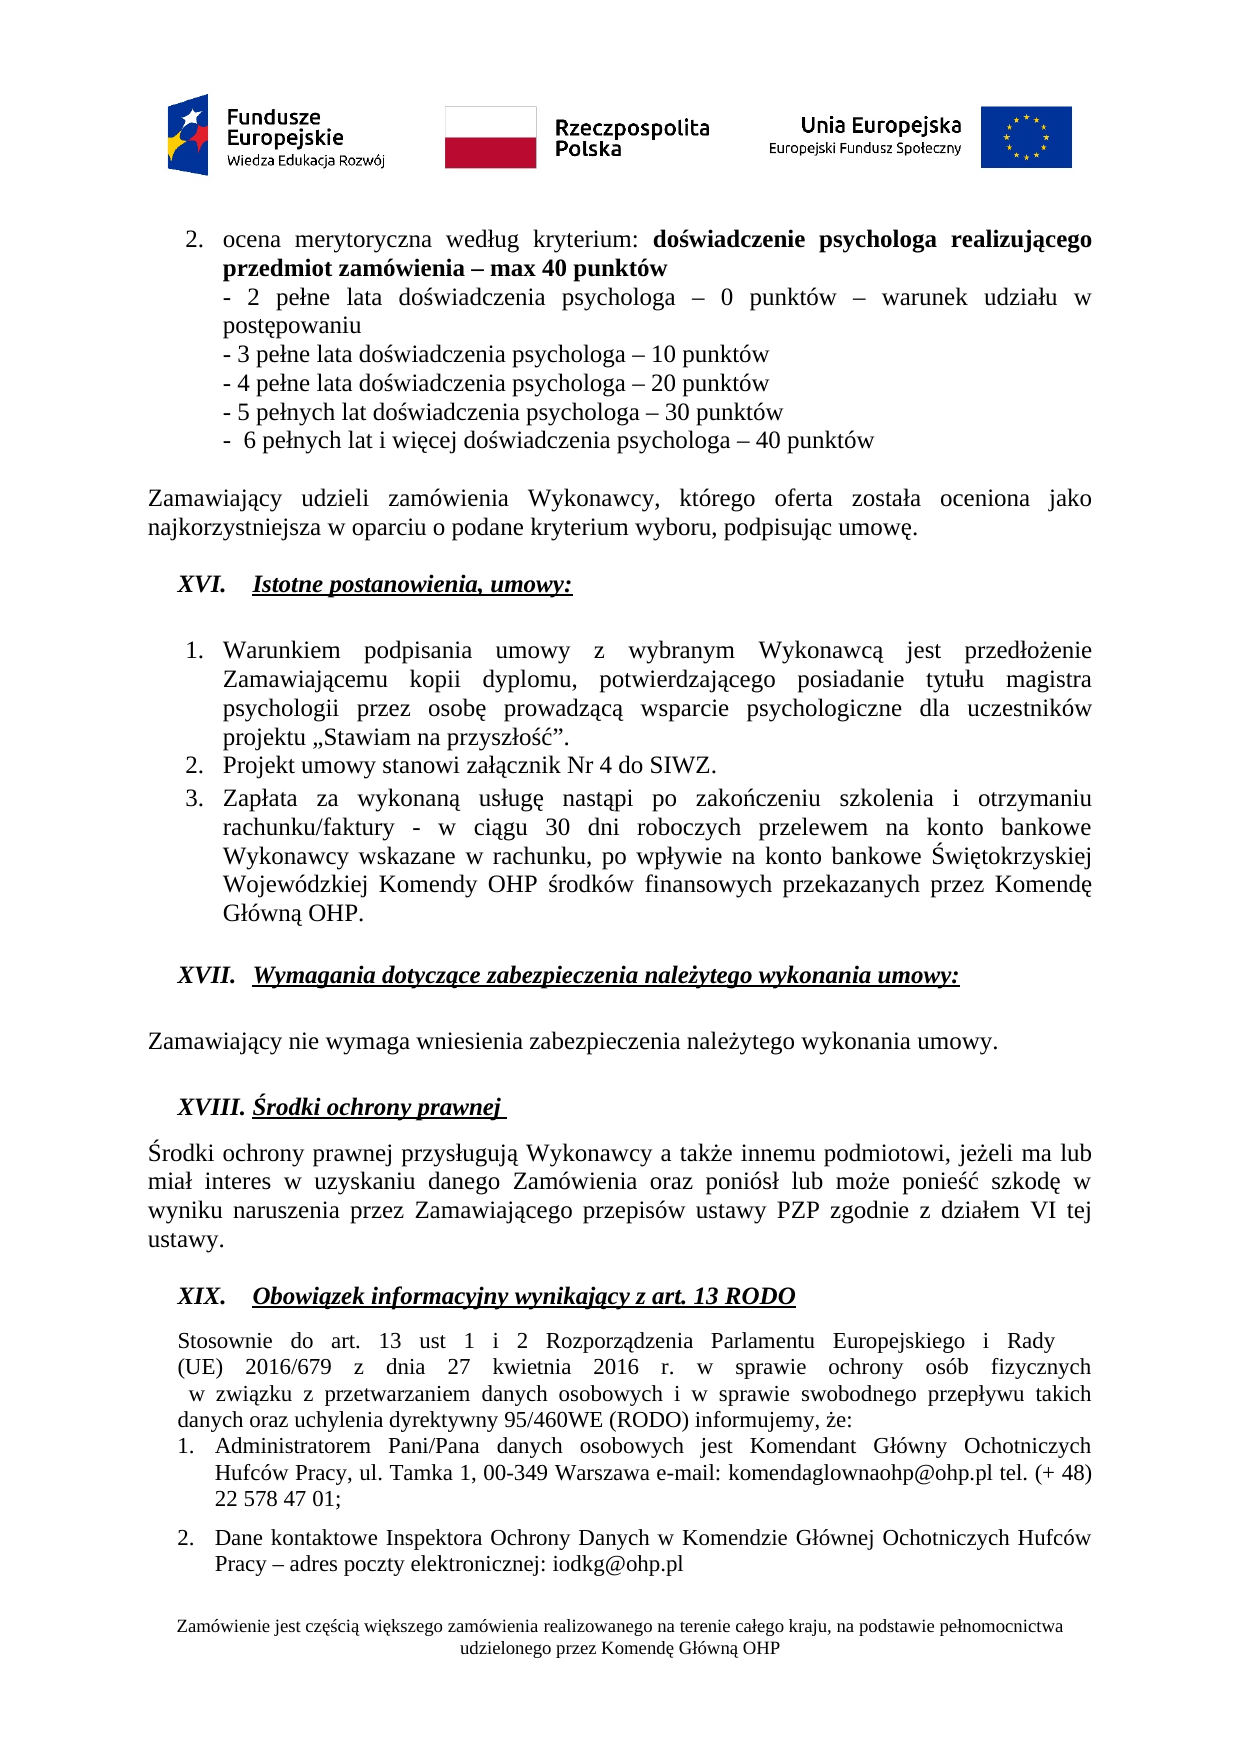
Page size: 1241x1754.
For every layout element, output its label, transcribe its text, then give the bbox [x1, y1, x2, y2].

subtitle Środki ochrony prawnej [177, 1092, 1093, 1121]
list Administratorem Pani/Pana danych osobowych jest Komendant Główny Ochotniczych Hufców Pracy, ul. Tamka 1, 00-349 Warszawa e-mail: komendaglownaohp@ohp.pl tel. (+ 48) 22 578 47 01; [177, 1432, 1093, 1511]
list Wymagania dotyczące zabezpieczenia należytego wykonania umowy: [177, 960, 1093, 989]
list Warunkiem podpisania umowy z wybranym Wykonawcą jest przedłożenie Zamawiającemu kopii dyplomu, potwierdzającego posiadanie tytułu magistra psychologii przez osobę prowadzącą wsparcie psychologiczne dla uczestników projektu „Stawiam na przyszłość”. [185, 635, 1093, 750]
text Zamawiający udzieli zamówienia Wykonawcy, którego oferta została oceniona jako najkorzystniejsza w oparciu o podane kryterium wyboru, podpisując umowę. [148, 483, 1093, 541]
text Stosownie do art. 13 ust 1 i 2 Rozporządzenia Parlamentu Europejskiego i Rady (UE) 2016/679 z dnia 27 kwietnia 2016 r. w sprawie ochrony osób fizycznych w związku z przetwarzaniem danych osobowych i w sprawie swobodnego przepływu takich danych oraz uchylenia dyrektywny 95/460WE (RODO) informujemy, że: [177, 1327, 1093, 1432]
picture [147, 73, 1092, 196]
text - 4 pełne lata doświadczenia psychologa – 20 punktów [223, 368, 1093, 397]
text - 6 pełnych lat i więcej doświadczenia psychologa – 40 punktów [223, 426, 1093, 454]
list Projekt umowy stanowi załącznik Nr 4 do SIWZ. [185, 750, 1093, 779]
list Istotne postanowienia, umowy: [177, 569, 1093, 598]
text Zamawiający nie wymaga wniesienia zabezpieczenia należytego wykonania umowy. [148, 1026, 1093, 1055]
text - 2 pełne lata doświadczenia psychologa – 0 punktów – warunek udziału w postępowaniu [223, 282, 1093, 339]
list Obowiązek informacyjny wynikający z art. 13 RODO [177, 1281, 1093, 1310]
text Środki ochrony prawnej przysługują Wykonawcy a także innemu podmiotowi, jeżeli ma lub miał interes w uzyskaniu danego Zamówienia oraz poniósł lub może ponieść szkodę w wyniku naruszenia przez Zamawiającego przepisów ustawy PZP zgodnie z działem VI tej ustawy. [148, 1138, 1093, 1253]
list ocena merytoryczna według kryterium: doświadczenie psychologa realizującego przedmiot zamówienia – max 40 punktów [185, 224, 1093, 282]
list Zapłata za wykonaną usługę nastąpi po zakończeniu szkolenia i otrzymaniu rachunku/faktury - w ciągu 30 dni roboczych przelewem na konto bankowe Wykonawcy wskazane w rachunku, po wpływie na konto bankowe Świętokrzyskiej Wojewódzkiej Komendy OHP środków finansowych przekazanych przez Komendę Główną OHP. [185, 783, 1093, 927]
list Dane kontaktowe Inspektora Ochrony Danych w Komendzie Głównej Ochotniczych Hufców Pracy – adres poczty elektronicznej: iodkg@ohp.pl [177, 1524, 1093, 1577]
text - 5 pełnych lat doświadczenia psychologa – 30 punktów [223, 397, 1093, 426]
text - 3 pełne lata doświadczenia psychologa – 10 punktów [223, 339, 1093, 368]
